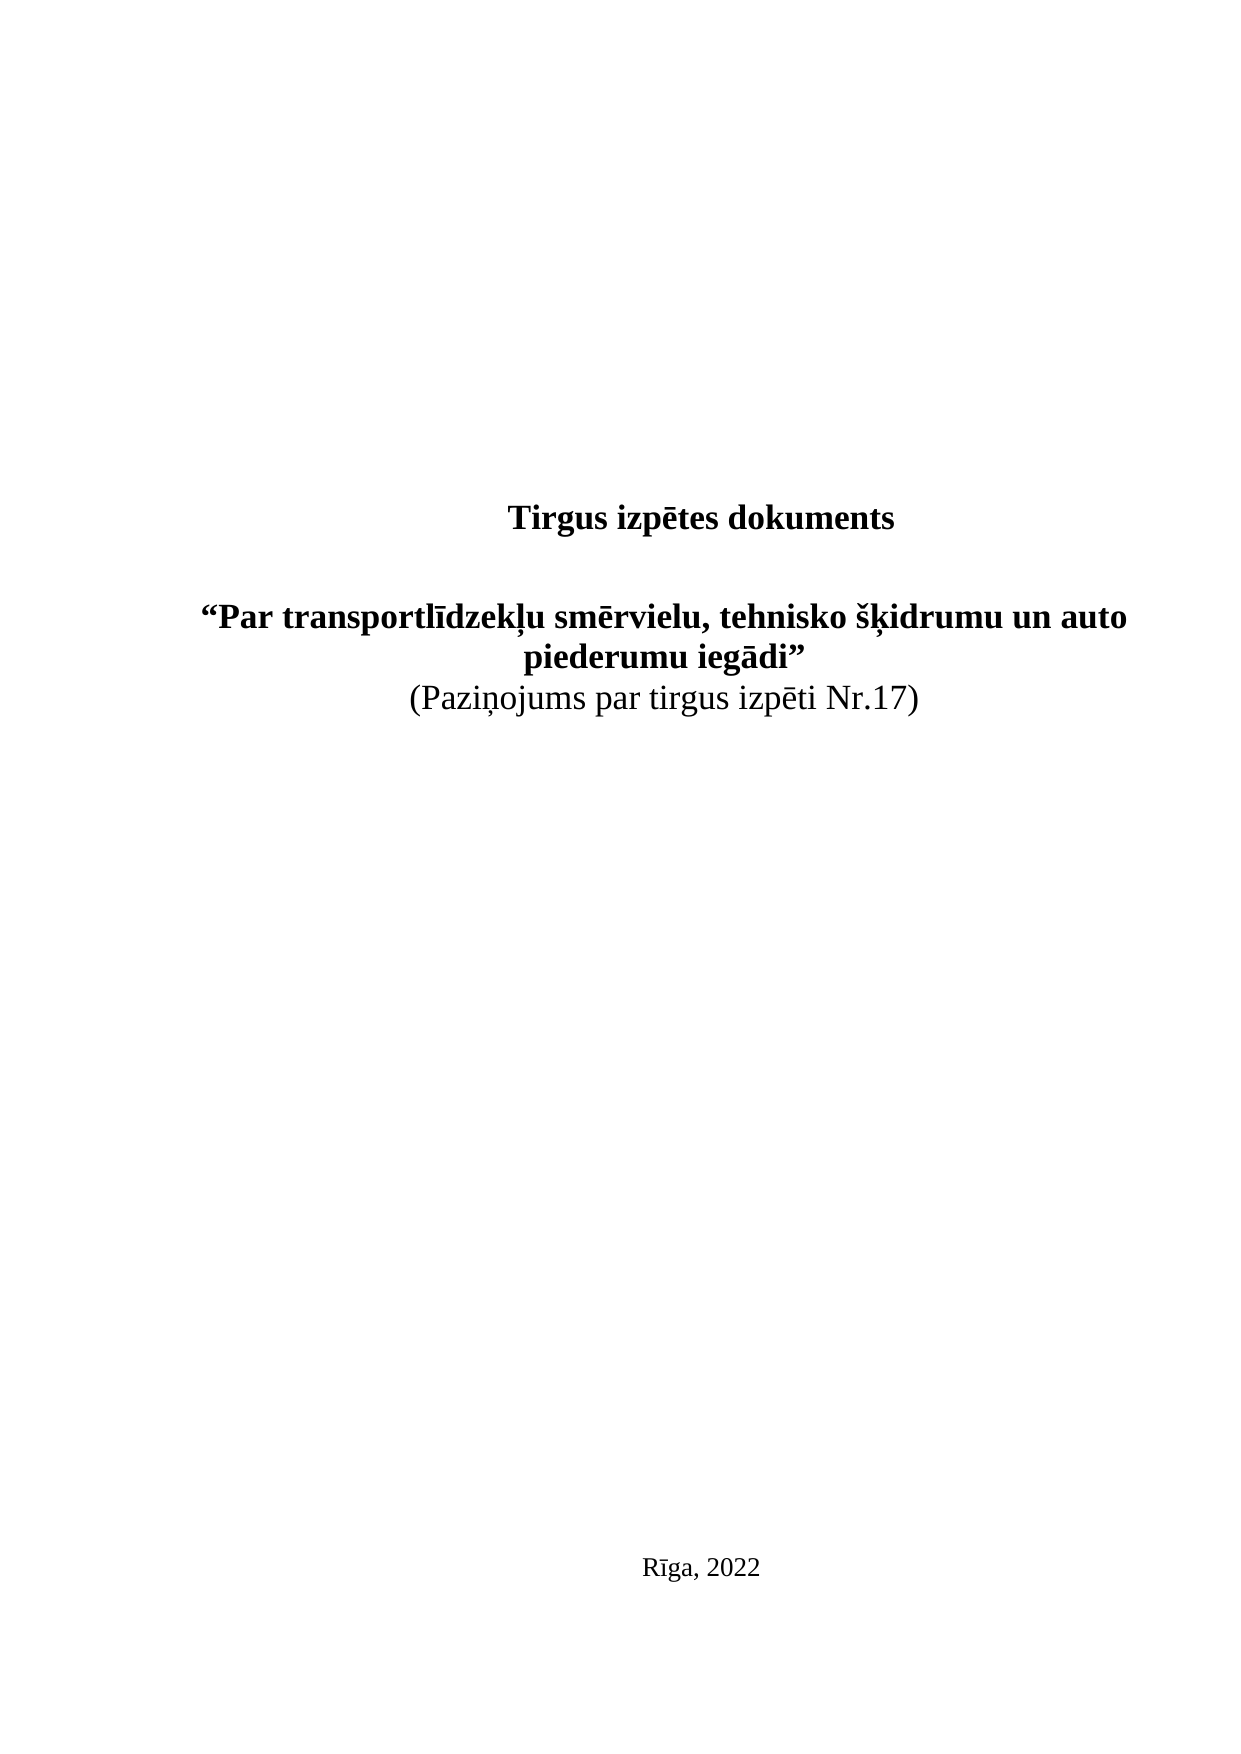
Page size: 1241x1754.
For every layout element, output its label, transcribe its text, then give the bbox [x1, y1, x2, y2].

text “Par transportlīdzekļu smērvielu, tehnisko šķidrumu un auto piederumu iegādi” [177, 595, 1152, 677]
text (Paziņojums par tirgus izpēti Nr.17) [177, 677, 1152, 717]
text Rīga, 2022 [177, 1551, 1152, 1582]
text Tirgus izpētes dokuments [177, 497, 1152, 537]
